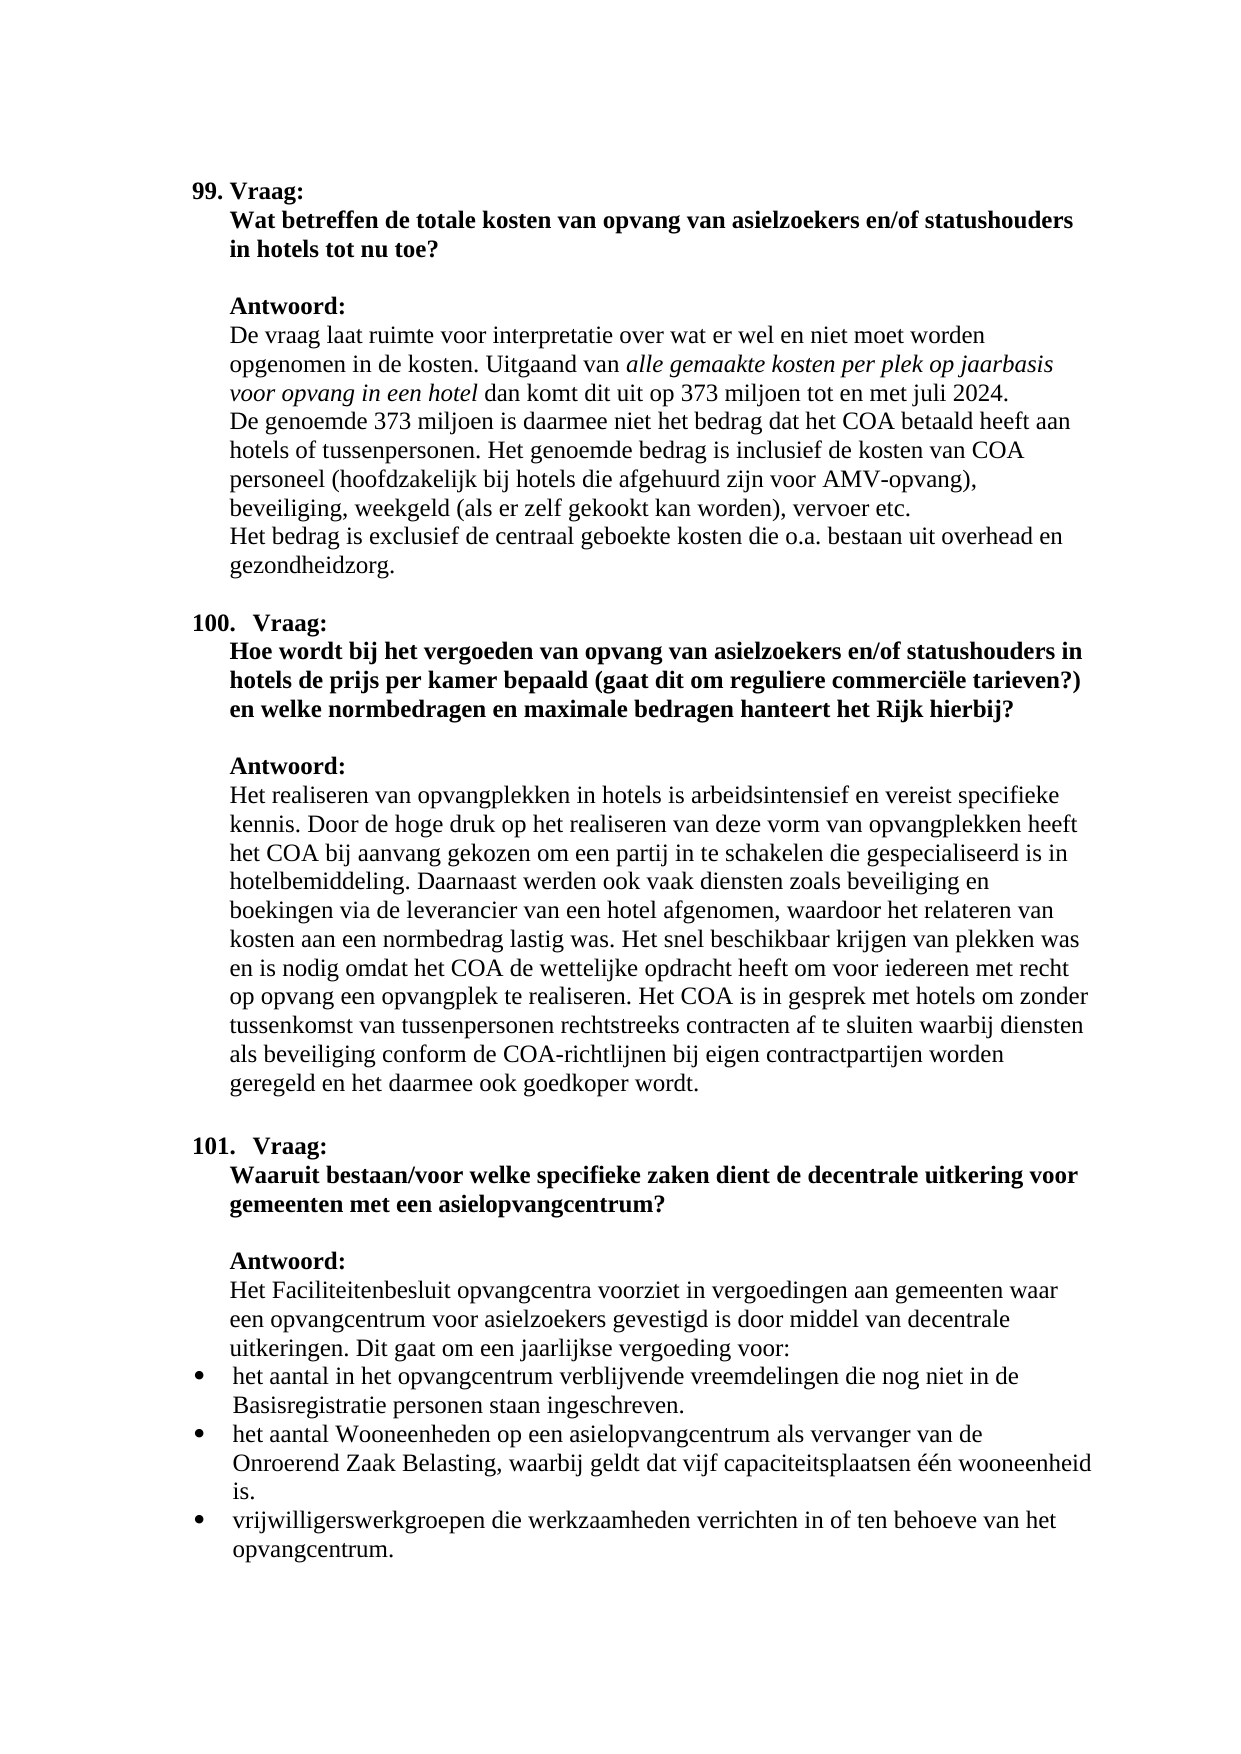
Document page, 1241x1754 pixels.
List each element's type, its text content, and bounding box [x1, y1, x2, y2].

list Vraag: [192, 608, 1093, 636]
list Wat betreffen de totale kosten van opvang van asielzoekers en/of statushouders in hotels tot nu toe? [229, 205, 1093, 263]
list Vraag: [192, 1131, 1093, 1160]
list Antwoord: [229, 1246, 1093, 1275]
list het aantal Wooneenheden op een asielopvangcentrum als vervanger van de Onroerend Zaak Belasting, waarbij geldt dat vijf capaciteitsplaatsen één wooneenheid is. [195, 1419, 1093, 1505]
list Vraag: [192, 176, 1093, 205]
list De vraag laat ruimte voor interpretatie over wat er wel en niet moet worden opgenomen in de kosten. Uitgaand van alle gemaakte kosten per plek op jaarbasis voor opvang in een hotel dan komt dit uit op 373 miljoen tot en met juli 2024. [229, 320, 1093, 406]
list Hoe wordt bij het vergoeden van opvang van asielzoekers en/of statushouders in hotels de prijs per kamer bepaald (gaat dit om reguliere commerciële tarieven?) en welke normbedragen en maximale bedragen hanteert het Rijk hierbij? [229, 636, 1093, 723]
list Antwoord: [229, 751, 1093, 780]
list De genoemde 373 miljoen is daarmee niet het bedrag dat het COA betaald heeft aan hotels of tussenpersonen. Het genoemde bedrag is inclusief de kosten van COA personeel (hoofdzakelijk bij hotels die afgehuurd zijn voor AMV-opvang), beveiliging, weekgeld (als er zelf gekookt kan worden), vervoer etc. [229, 406, 1093, 521]
list Het bedrag is exclusief de centraal geboekte kosten die o.a. bestaan uit overhead en gezondheidzorg. [229, 521, 1093, 579]
list Waaruit bestaan/voor welke specifieke zaken dient de decentrale uitkering voor gemeenten met een asielopvangcentrum? [229, 1160, 1093, 1218]
list vrijwilligerswerkgroepen die werkzaamheden verrichten in of ten behoeve van het opvangcentrum. [195, 1505, 1093, 1563]
list Antwoord: [229, 291, 1093, 320]
list Het realiseren van opvangplekken in hotels is arbeidsintensief en vereist specifieke kennis. Door de hoge druk op het realiseren van deze vorm van opvangplekken heeft het COA bij aanvang gekozen om een partij in te schakelen die gespecialiseerd is in hotelbemiddeling. Daarnaast werden ook vaak diensten zoals beveiliging en boekingen via de leverancier van een hotel afgenomen, waardoor het relateren van kosten aan een normbedrag lastig was. Het snel beschikbaar krijgen van plekken was en is nodig omdat het COA de wettelijke opdracht heeft om voor iedereen met recht op opvang een opvangplek te realiseren. Het COA is in gesprek met hotels om zonder tussenkomst van tussenpersonen rechtstreeks contracten af te sluiten waarbij diensten als beveiliging conform de COA-richtlijnen bij eigen contractpartijen worden geregeld en het daarmee ook goedkoper wordt. [229, 780, 1093, 1096]
list het aantal in het opvangcentrum verblijvende vreemdelingen die nog niet in de Basisregistratie personen staan ingeschreven. [195, 1361, 1093, 1419]
list Het Faciliteitenbesluit opvangcentra voorziet in vergoedingen aan gemeenten waar een opvangcentrum voor asielzoekers gevestigd is door middel van decentrale uitkeringen. Dit gaat om een jaarlijkse vergoeding voor: [229, 1275, 1093, 1361]
